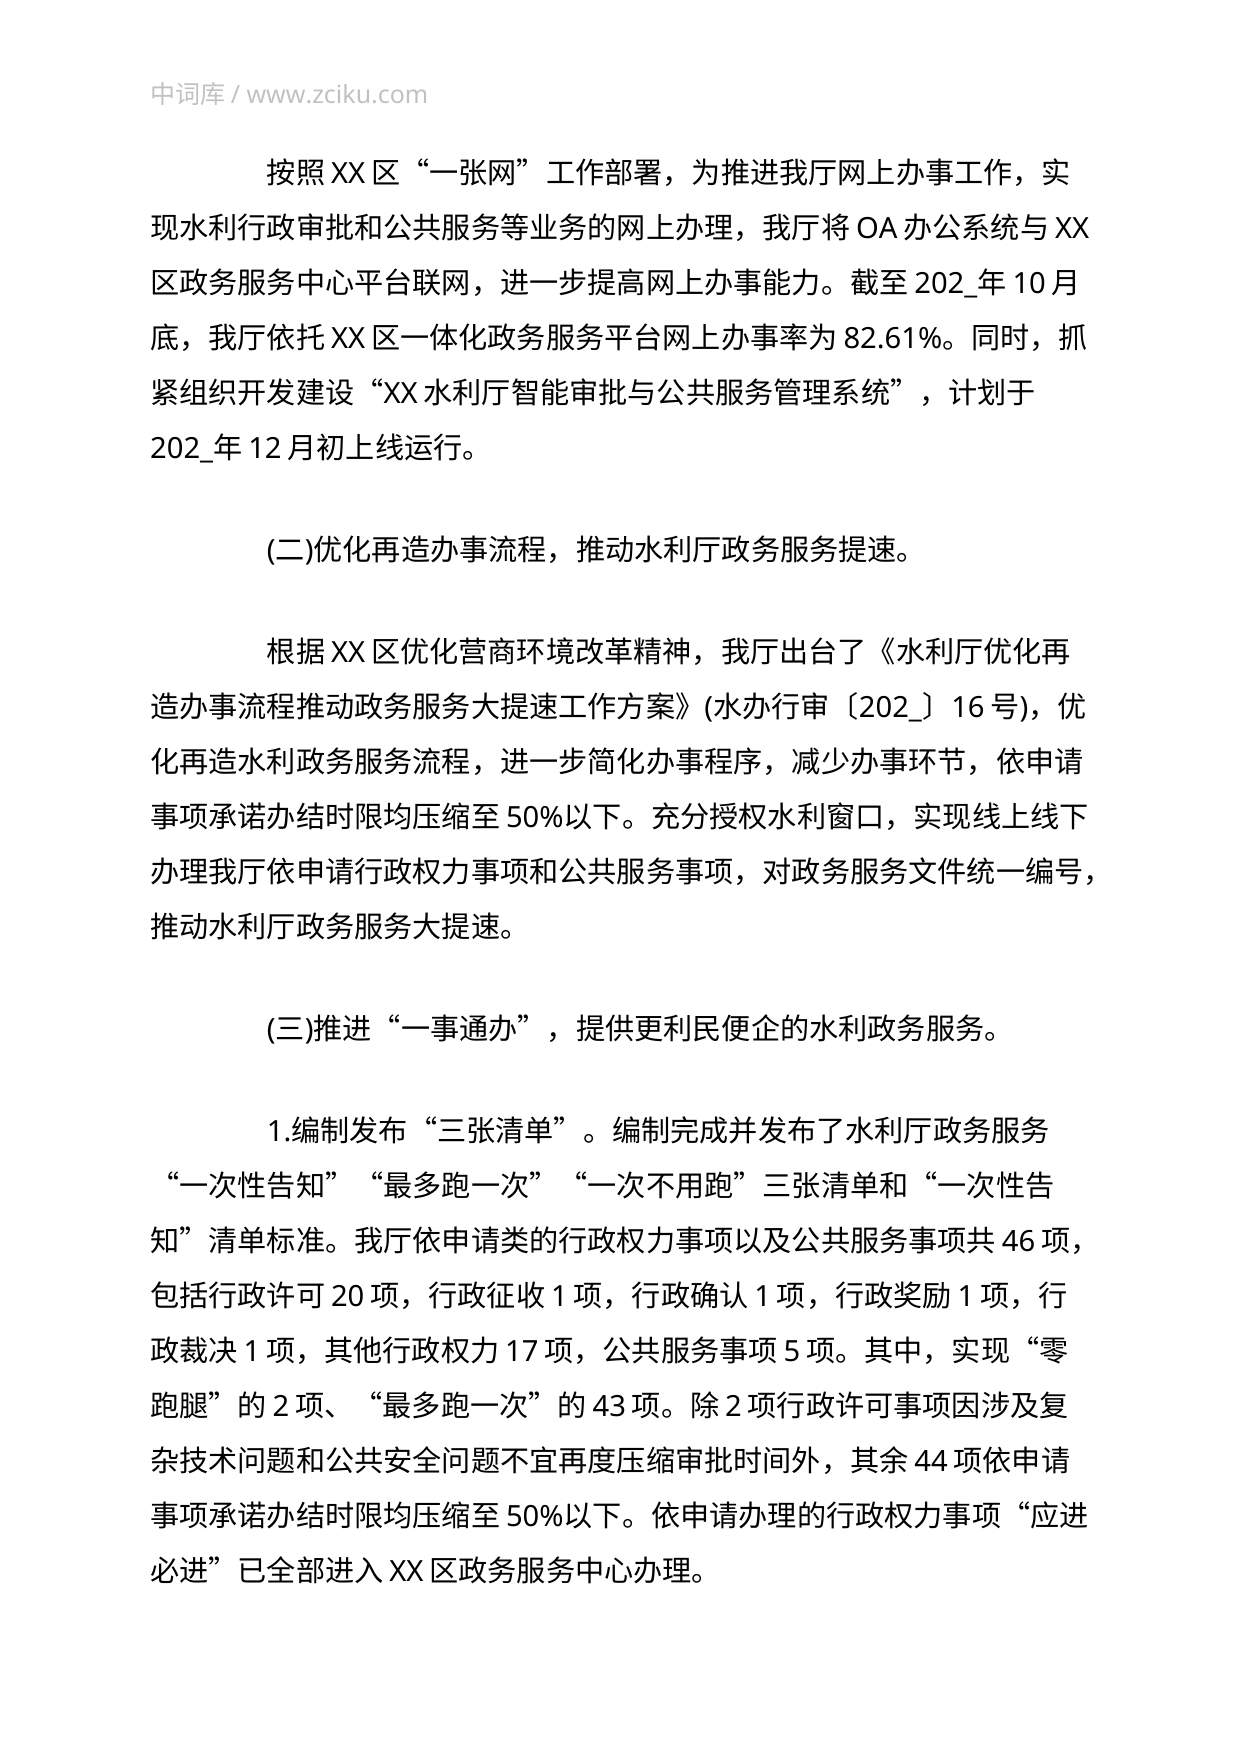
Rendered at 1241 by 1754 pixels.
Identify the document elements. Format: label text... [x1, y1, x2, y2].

text 按照XX区“一张网”工作部署，为推进我厅网上办事工作，实现水利行政审批和公共服务等业务的网上办理，我厅将OA办公系统与XX区政务服务中心平台联网，进一步提高网上办事能力。截至202_年10月底，我厅依托XX区一体化政务服务平台网上办事率为82.61%。同时，抓紧组织开发建设“XX水利厅智能审批与公共服务管理系统”，计划于202_年12月初上线运行。 [150, 150, 1090, 467]
text (二)优化再造办事流程，推动水利厅政务服务提速。 [150, 527, 1090, 569]
text 根据XX区优化营商环境改革精神，我厅出台了《水利厅优化再造办事流程推动政务服务大提速工作方案》(水办行审〔202_〕16号)，优化再造水利政务服务流程，进一步简化办事程序，减少办事环节，依申请事项承诺办结时限均压缩至50%以下。充分授权水利窗口，实现线上线下办理我厅依申请行政权力事项和公共服务事项，对政务服务文件统一编号，推动水利厅政务服务大提速。 [150, 629, 1090, 946]
text 1.编制发布“三张清单”。编制完成并发布了水利厅政务服务“一次性告知”“最多跑一次”“一次不用跑”三张清单和“一次性告知”清单标准。我厅依申请类的行政权力事项以及公共服务事项共46项，包括行政许可20项，行政征收1项，行政确认1项，行政奖励1项，行政裁决1项，其他行政权力17项，公共服务事项5项。其中，实现“零跑腿”的2项、“最多跑一次”的43项。除2项行政许可事项因涉及复杂技术问题和公共安全问题不宜再度压缩审批时间外，其余44项依申请事项承诺办结时限均压缩至50%以下。依申请办理的行政权力事项“应进必进”已全部进入XX区政务服务中心办理。 [150, 1107, 1090, 1590]
text (三)推进“一事通办”，提供更利民便企的水利政务服务。 [150, 1006, 1090, 1048]
